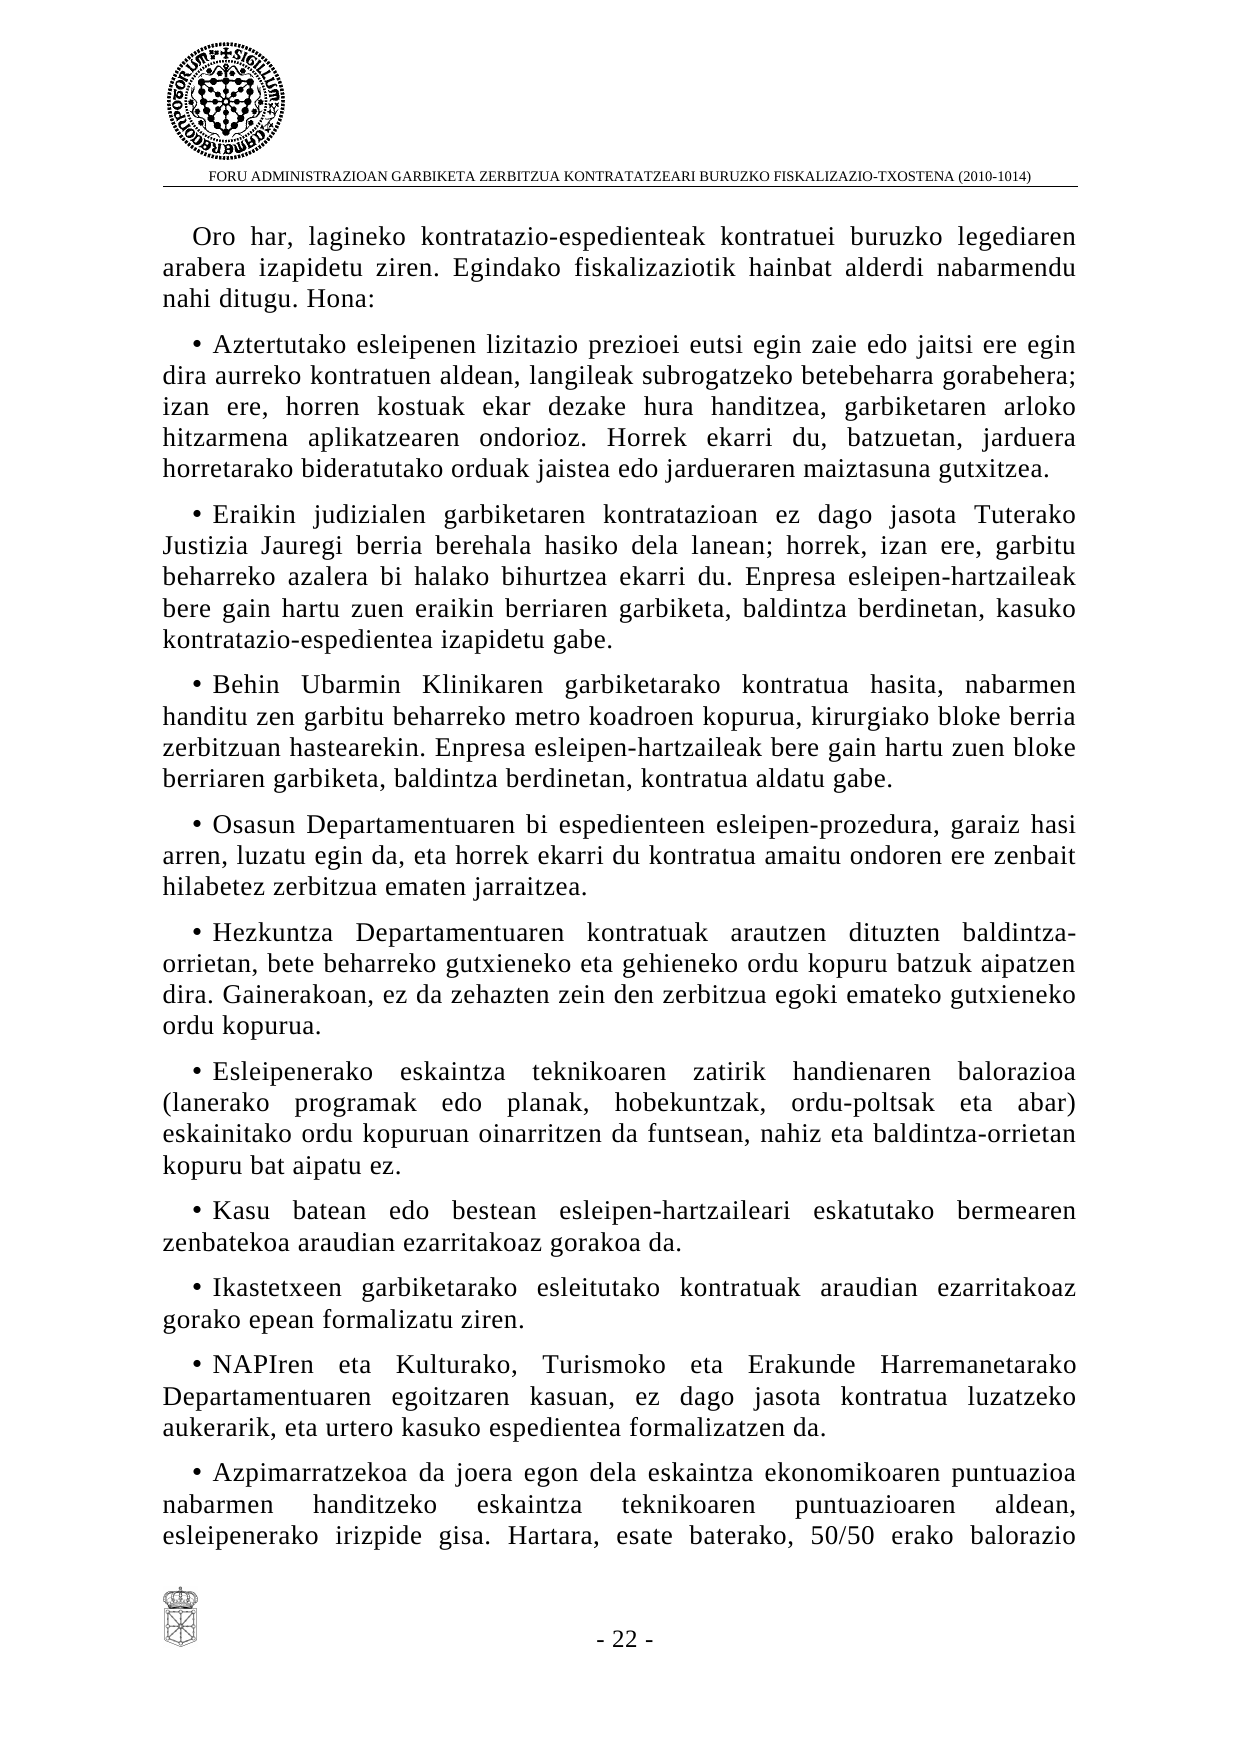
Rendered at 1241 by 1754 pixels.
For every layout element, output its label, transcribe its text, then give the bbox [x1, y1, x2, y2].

list Ikastetxeen garbiketarako esleitutako kontratuak araudian ezarritakoaz gorako epean formalizatu ziren. [162, 1271, 1078, 1334]
list Eraikin judizialen garbiketaren kontratazioan ez dago jasota Tuterako Justizia Jauregi berria berehala hasiko dela lanean; horrek, izan ere, garbitu beharreko azalera bi halako bihurtzea ekarri du. Enpresa esleipen-hartzaileak bere gain hartu zuen eraikin berriaren garbiketa, baldintza berdinetan, kasuko kontratazio-espedientea izapidetu gabe. [162, 498, 1078, 654]
list Aztertutako esleipenen lizitazio prezioei eutsi egin zaie edo jaitsi ere egin dira aurreko kontratuen aldean, langileak subrogatzeko betebeharra gorabehera; izan ere, horren kostuak ekar dezake hura handitzea, garbiketaren arloko hitzarmena aplikatzearen ondorioz. Horrek ekarri du, batzuetan, jarduera horretarako bideratutako orduak jaistea edo jardueraren maiztasuna gutxitzea. [162, 328, 1078, 483]
text Oro har, lagineko kontratazio-espedienteak kontratuei buruzko legediaren arabera izapidetu ziren. Egindako fiskalizaziotik hainbat alderdi nabarmendu nahi ditugu. Hona: [162, 220, 1078, 313]
list Kasu batean edo bestean esleipen-hartzaileari eskatutako bermearen zenbatekoa araudian ezarritakoaz gorakoa da. [162, 1194, 1078, 1257]
list Behin Ubarmin Klinikaren garbiketarako kontratua hasita, nabarmen handitu zen garbitu beharreko metro koadroen kopurua, kirurgiako bloke berria zerbitzuan hastearekin. Enpresa esleipen-hartzaileak bere gain hartu zuen bloke berriaren garbiketa, baldintza berdinetan, kontratua aldatu gabe. [162, 668, 1078, 793]
list NAPIren eta Kulturako, Turismoko eta Erakunde Harremanetarako Departamentuaren egoitzaren kasuan, ez dago jasota kontratua luzatzeko aukerarik, eta urtero kasuko espedientea formalizatzen da. [162, 1348, 1078, 1442]
picture [162, 38, 289, 164]
list Esleipenerako eskaintza teknikoaren zatirik handienaren balorazioa (lanerako programak edo planak, hobekuntzak, ordu-poltsak eta abar) eskainitako ordu kopuruan oinarritzen da funtsean, nahiz eta baldintza-orrietan kopuru bat aipatu ez. [162, 1055, 1078, 1180]
list Osasun Departamentuaren bi espedienteen esleipen-prozedura, garaiz hasi arren, luzatu egin da, eta horrek ekarri du kontratua amaitu ondoren ere zenbait hilabetez zerbitzua ematen jarraitzea. [162, 808, 1078, 901]
picture [162, 1586, 199, 1648]
list Hezkuntza Departamentuaren kontratuak arautzen dituzten baldintza-orrietan, bete beharreko gutxieneko eta gehieneko ordu kopuru batzuk aipatzen dira. Gainerakoan, ez da zehazten zein den zerbitzua egoki emateko gutxieneko ordu kopurua. [162, 916, 1078, 1041]
